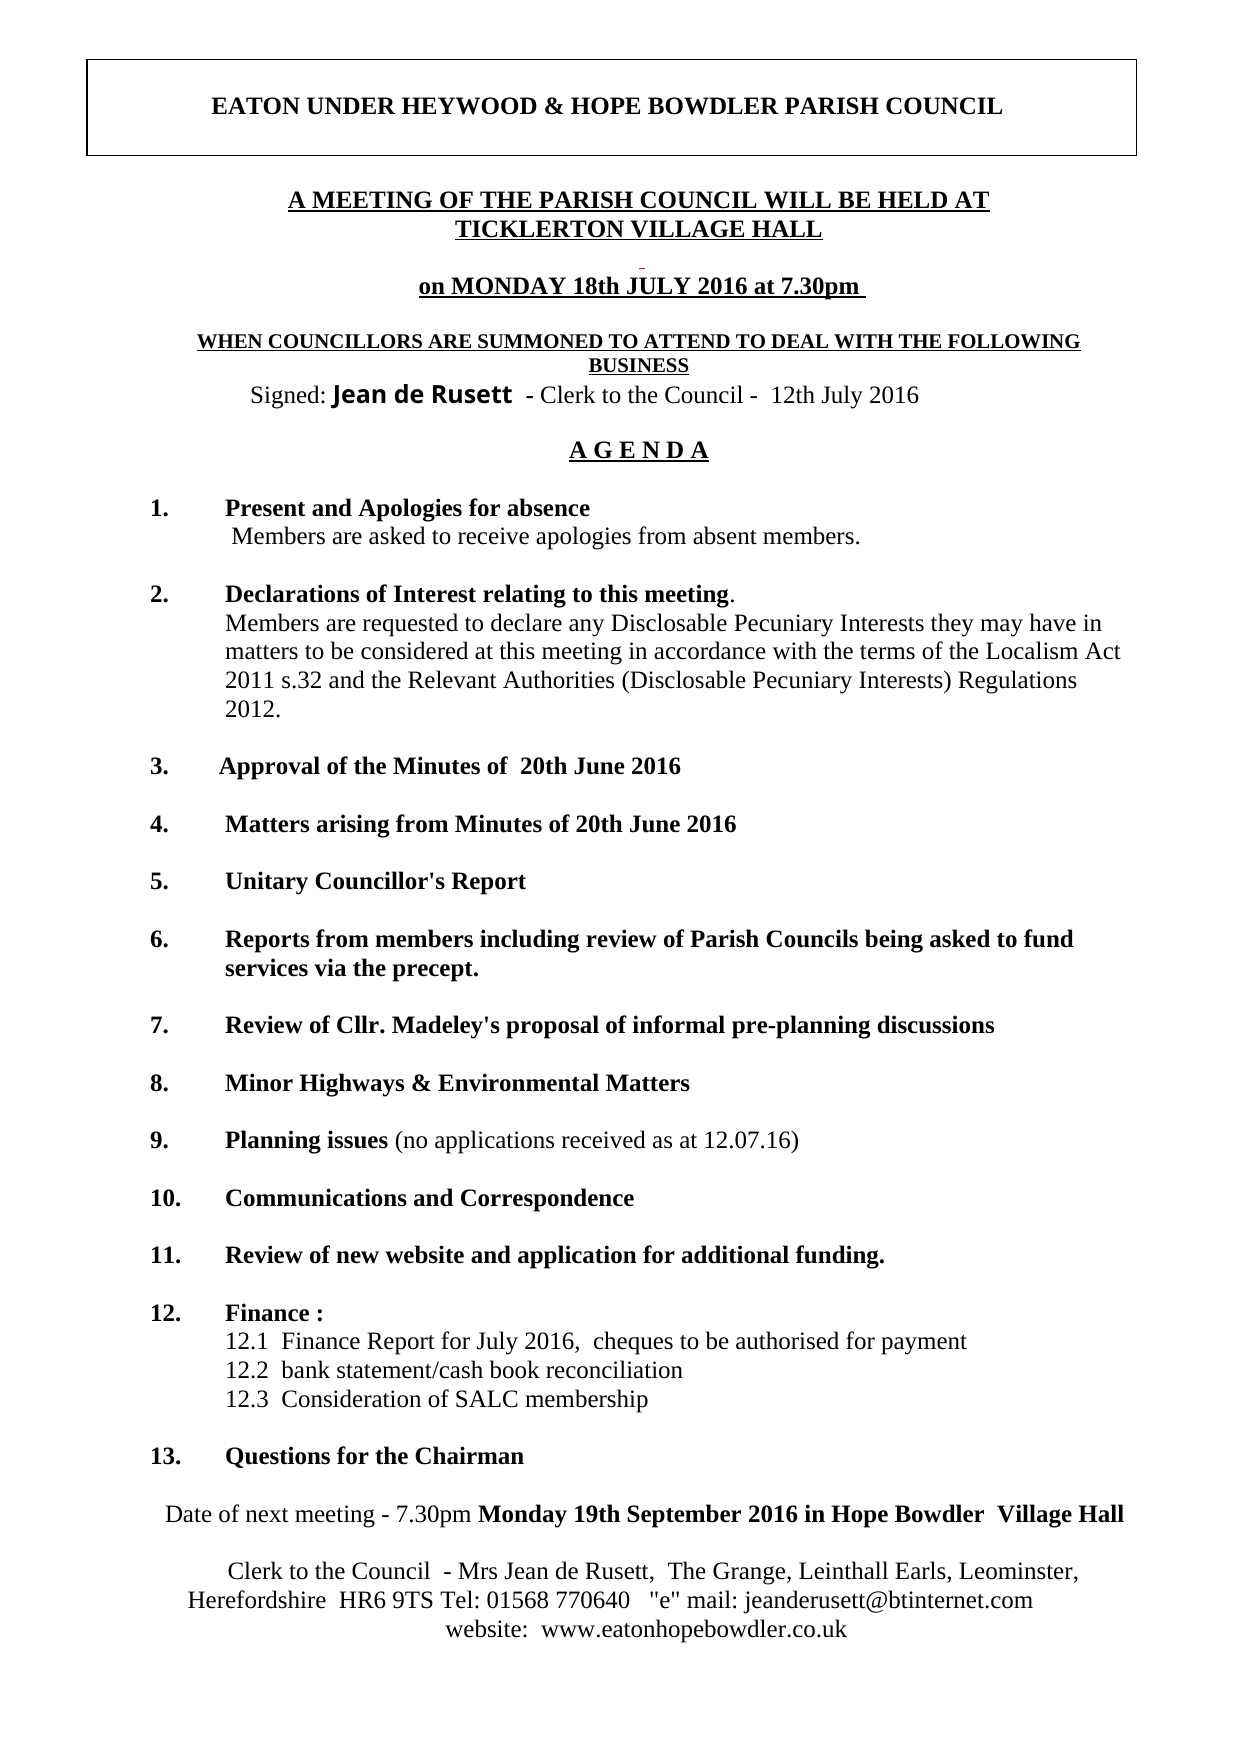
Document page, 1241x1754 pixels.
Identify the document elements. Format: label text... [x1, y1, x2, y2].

list 1. Present and Apologies for absence [150, 493, 1127, 521]
text A G E N D A [150, 435, 1127, 464]
text TICKLERTON VILLAGE HALL [150, 214, 1127, 243]
text on MONDAY 18th JULY 2016 at 7.30pm [150, 271, 1127, 300]
text Signed: Jean de Rusett - Clerk to the Council - 12th July 2016 [150, 377, 1127, 411]
text 12.3 Consideration of SALC membership [150, 1384, 1127, 1413]
list Members are asked to receive apologies from absent members. [225, 521, 1127, 550]
text 12. Finance : [150, 1298, 1127, 1326]
text EATON UNDER HEYWOOD & HOPE BOWDLER PARISH COUNCIL [88, 88, 1136, 120]
text 9. Planning issues (no applications received as at 12.07.16) [150, 1125, 1127, 1154]
text 8. Minor Highways & Environmental Matters [150, 1068, 1127, 1096]
list 2. Declarations of Interest relating to this meeting. [150, 579, 1127, 608]
text WHEN COUNCILLORS ARE SUMMONED TO ATTEND TO DEAL WITH THE FOLLOWING BUSINESS [150, 329, 1127, 377]
text website: www.eatonhopebowdler.co.uk [165, 1614, 1127, 1643]
text 11. Review of new website and application for additional funding. [150, 1240, 1127, 1269]
text 7. Review of Cllr. Madeley's proposal of informal pre-planning discussions [150, 1010, 1127, 1039]
text 5. Unitary Councillor's Report [150, 866, 1127, 895]
text Date of next meeting - 7.30pm Monday 19th September 2016 in Hope Bowdler Village Hall [165, 1499, 1127, 1528]
text 4. Matters arising from Minutes of 20th June 2016 [150, 809, 1127, 838]
text 6. Reports from members including review of Parish Councils being asked to fund services via the precept. [150, 924, 1127, 981]
text Members are requested to declare any Disclosable Pecuniary Interests they may have in matters to be considered at this meeting in accordance with the terms of the Localism Act 2011 s.32 and the Relevant Authorities (Disclosable Pecuniary Interests) Regulations 2012. [225, 608, 1127, 723]
text A MEETING OF THE PARISH COUNCIL WILL BE HELD AT [150, 185, 1127, 214]
text 12.1 Finance Report for July 2016, cheques to be authorised for payment [150, 1326, 1127, 1355]
text 10. Communications and Correspondence [150, 1183, 1127, 1211]
text 3. Approval of the Minutes of 20th June 2016 [150, 751, 1127, 780]
text 13. Questions for the Chairman [150, 1441, 1127, 1470]
text 12.2 bank statement/cash book reconciliation [150, 1355, 1127, 1384]
text Clerk to the Council - Mrs Jean de Rusett, The Grange, Leinthall Earls, Leominster, Herefordshire HR6 9TS Tel: 01568 770640 "e" mail: jeanderusett@btinternet.com [165, 1556, 1127, 1614]
